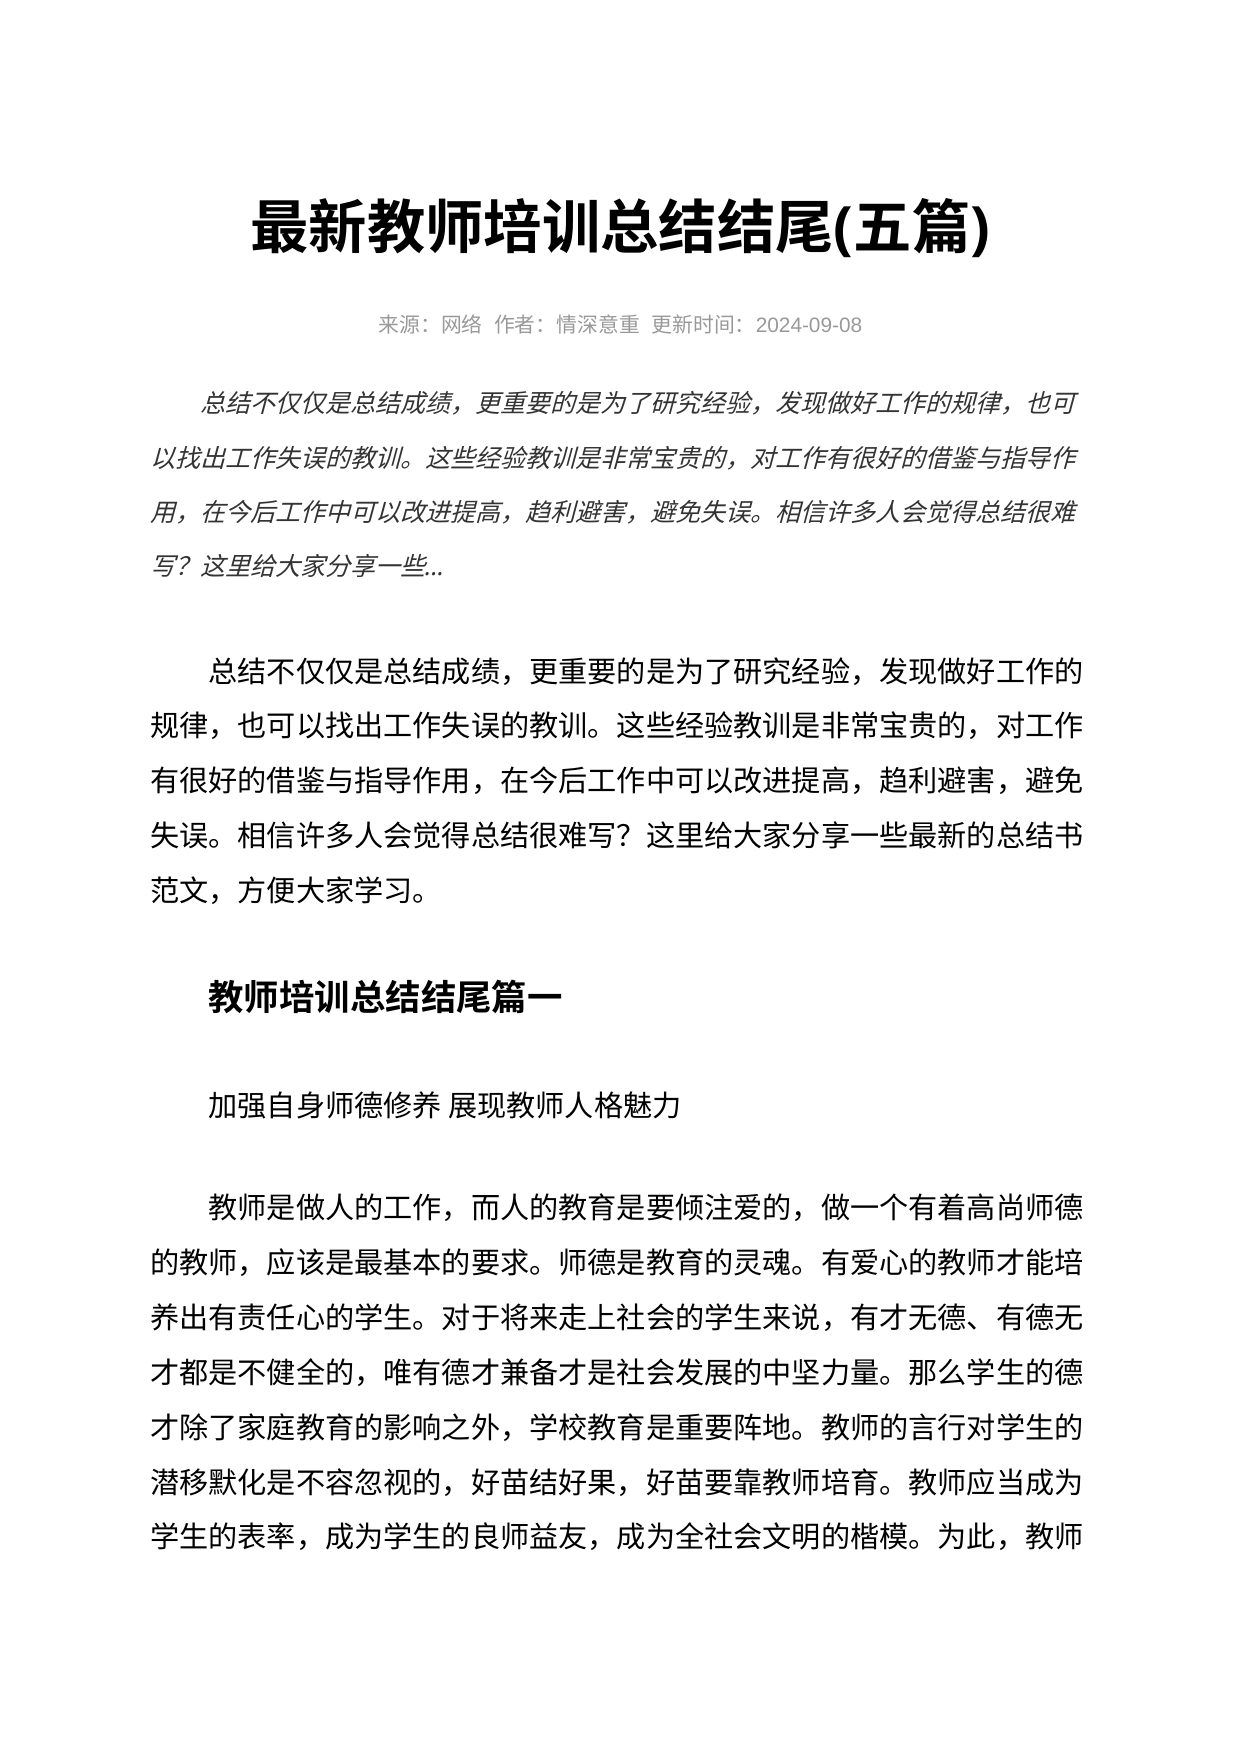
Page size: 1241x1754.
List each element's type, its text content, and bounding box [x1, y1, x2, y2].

text 加强自身师德修养 展现教师人格魅力 [150, 1083, 1090, 1125]
text 总结不仅仅是总结成绩，更重要的是为了研究经验，发现做好工作的规律，也可以找出工作失误的教训。这些经验教训是非常宝贵的，对工作有很好的借鉴与指导作用，在今后工作中可以改进提高，趋利避害，避免失误。相信许多人会觉得总结很难写？这里给大家分享一些最新的总结书范文，方便大家学习。 [150, 648, 1090, 910]
text 总结不仅仅是总结成绩，更重要的是为了研究经验，发现做好工作的规律，也可以找出工作失误的教训。这些经验教训是非常宝贵的，对工作有很好的借鉴与指导作用，在今后工作中可以改进提高，趋利避害，避免失误。相信许多人会觉得总结很难写？这里给大家分享一些... [150, 384, 1090, 583]
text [150, 1185, 1090, 1556]
text 教师培训总结结尾篇一 [150, 969, 1090, 1021]
subtitle 最新教师培训总结结尾(五篇) [150, 181, 1090, 266]
text 来源：网络 作者：情深意重 更新时间：2024-09-08 [150, 313, 1090, 337]
